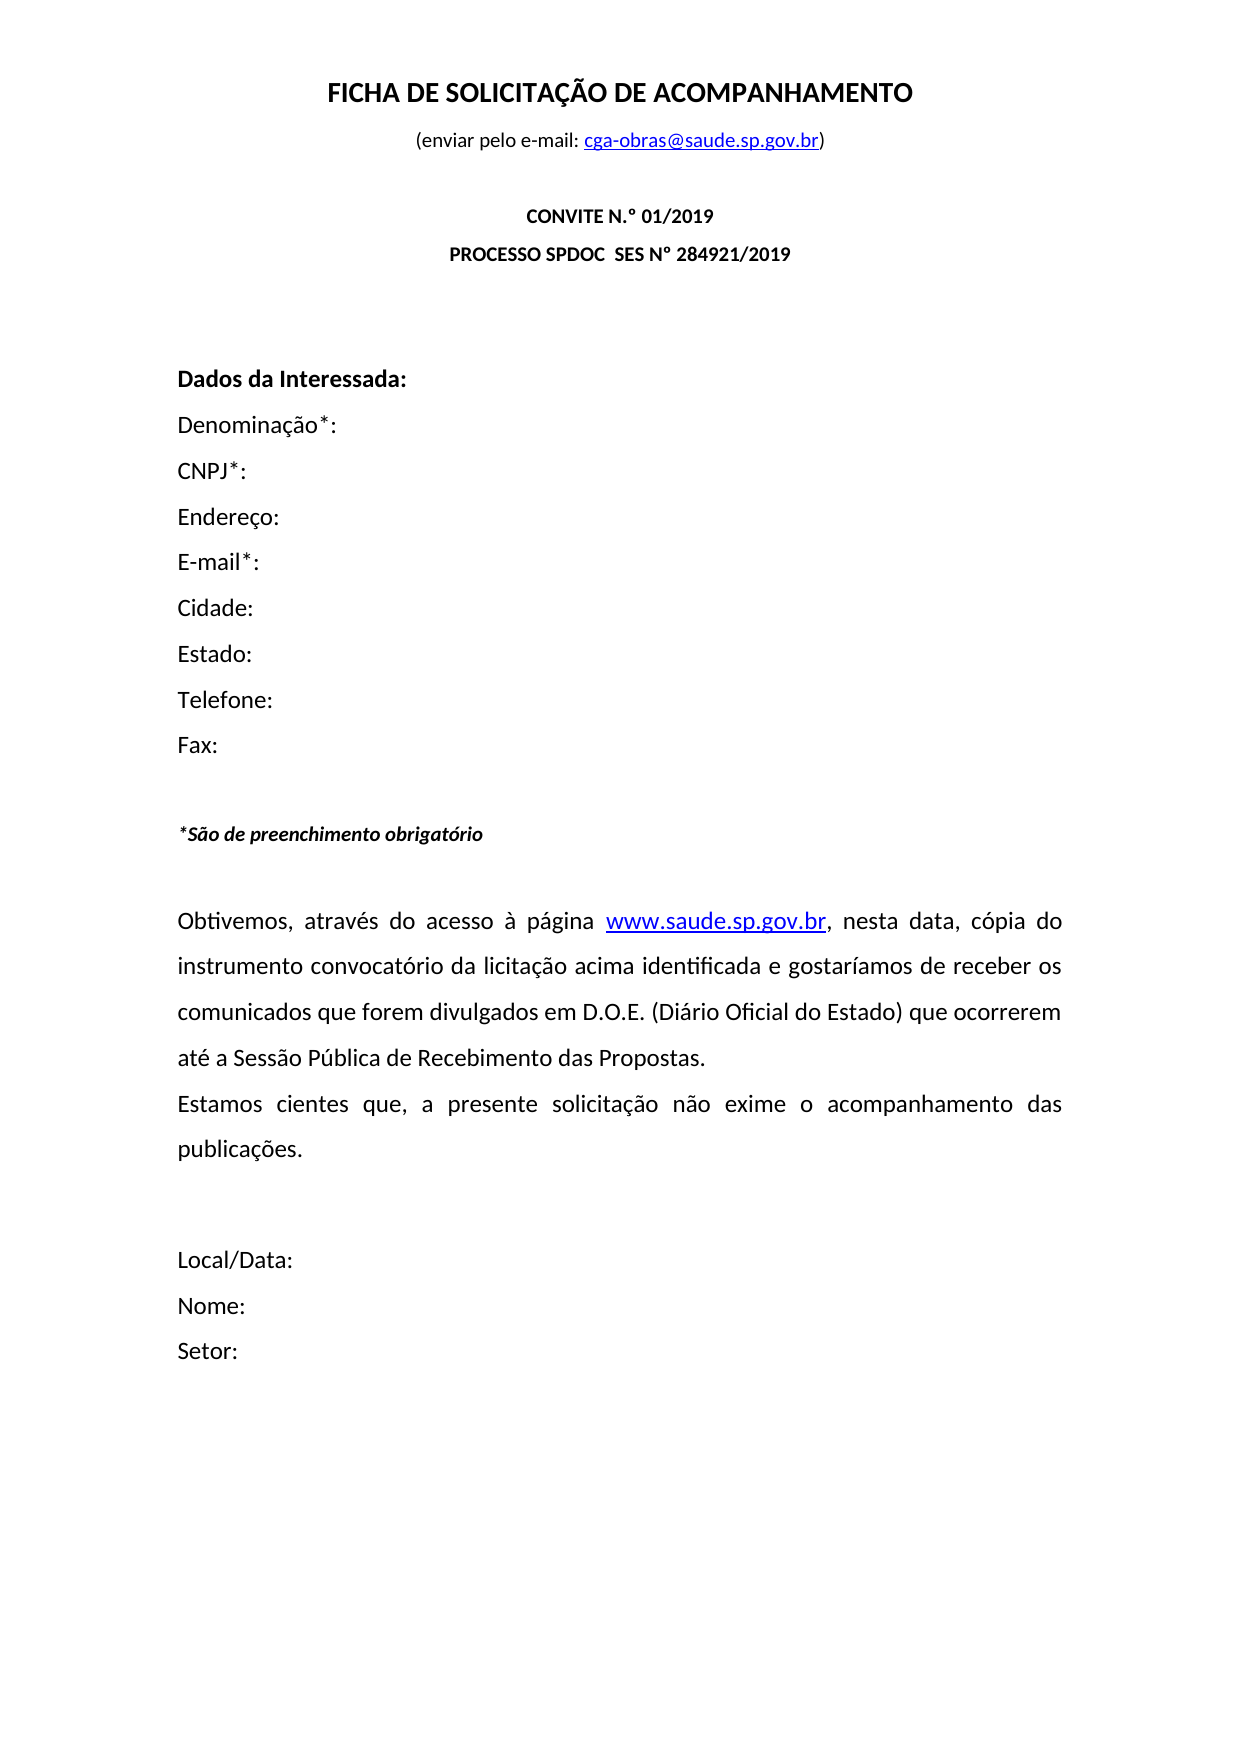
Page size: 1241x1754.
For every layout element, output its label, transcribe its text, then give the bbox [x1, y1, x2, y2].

text Cidade: [177, 592, 1063, 623]
text CONVITE N.º 01/2019 [177, 203, 1063, 229]
text Dados da Interessada: [177, 364, 1063, 394]
text Setor: [177, 1336, 1063, 1366]
text Obtivemos, através do acesso à página www.saude.sp.gov.br, nesta data, cópia do instrumento convocatório da licitação acima identificada e gostaríamos de receber os comunicados que forem divulgados em D.O.E. (Diário Oficial do Estado) que ocorrerem até a Sessão Pública de Recebimento das Propostas. [177, 905, 1063, 1072]
text Endereço: [177, 501, 1063, 531]
text Estamos cientes que, a presente solicitação não exime o acompanhamento das publicações. [177, 1088, 1063, 1164]
text E-mail*: [177, 547, 1063, 577]
text CNPJ*: [177, 455, 1063, 486]
text Denominação*: [177, 409, 1063, 440]
text FICHA DE SOLICITAÇÃO DE ACOMPANHAMENTO [177, 74, 1063, 109]
text Nome: [177, 1290, 1063, 1320]
text PROCESSO SPDOC SES Nº 284921/2019 [177, 242, 1063, 267]
text Telefone: [177, 684, 1063, 714]
text (enviar pelo e-mail: cga-obras@saude.sp.gov.br) [177, 127, 1063, 153]
text Local/Data: [177, 1244, 1063, 1274]
text *São de preenchimento obrigatório [177, 821, 1063, 846]
text Estado: [177, 638, 1063, 668]
text Fax: [177, 729, 1063, 760]
